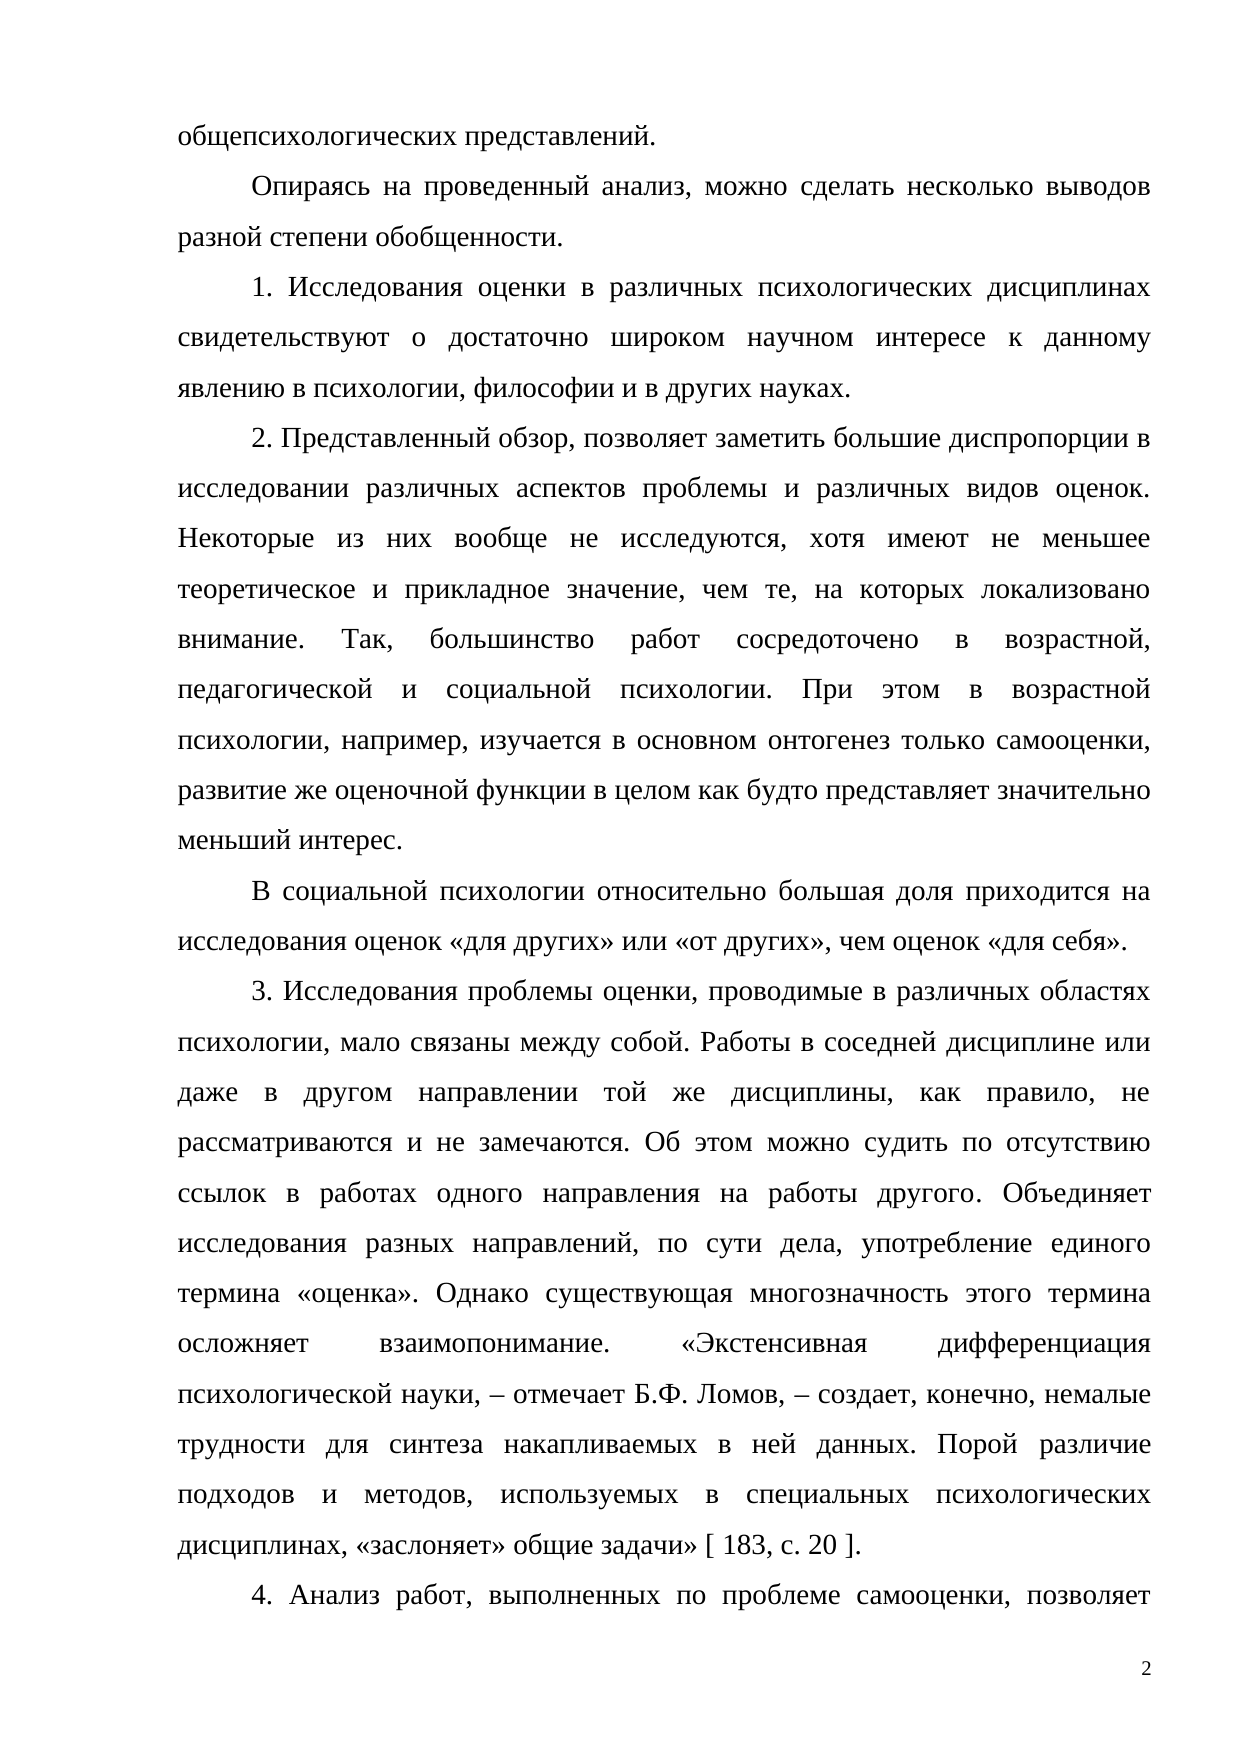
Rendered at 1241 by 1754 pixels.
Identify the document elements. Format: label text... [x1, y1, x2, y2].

text 1. Исследования оценки в различных психологических дисциплинах свидетельствуют о достаточно широком научном интересе к данному явлению в психологии, философии и в других науках. [177, 269, 1152, 403]
text В социальной психологии относительно большая доля приходится на исследования оценок «для других» или «от других», чем оценок «для себя». [177, 873, 1152, 957]
text 3. Исследования проблемы оценки, проводимые в различных областях психологии, мало связаны между собой. Работы в соседней дисциплине или даже в другом направлении той же дисциплины, как правило, не рассматриваются и не замечаются. Об этом можно судить по отсутствию ссылок в работах одного направления на работы другого. Объединяет исследования разных направлений, по сути дела, употребление единого термина «оценка». Однако существующая многозначность этого термина осложняет взаимопонимание. «Экстенсивная дифференциация психологической науки, – отмечает Б.Ф. Ломов, – создает, конечно, немалые трудности для синтеза накапливаемых в ней данных. Порой различие подходов и методов, используемых в специальных психологических дисциплинах, «заслоняет» общие задачи» [ 183, с. 20 ]. [177, 973, 1152, 1560]
text 2. Представленный обзор, позволяет заметить большие диспропорции в исследовании различных аспектов проблемы и различных видов оценок. Некоторые из них вообще не исследуются, хотя имеют не меньшее теоретическое и прикладное значение, чем те, на которых локализовано внимание. Так, большинство работ сосредоточено в возрастной, педагогической и социальной психологии. При этом в возрастной психологии, например, изучается в основном онтогенез только самооценки, развитие же оценочной функции в целом как будто представляет значительно меньший интерес. [177, 420, 1152, 856]
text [177, 1577, 1152, 1611]
text Опираясь на проведенный анализ, можно сделать несколько выводов разной степени обобщенности. [177, 168, 1152, 252]
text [177, 118, 1152, 152]
